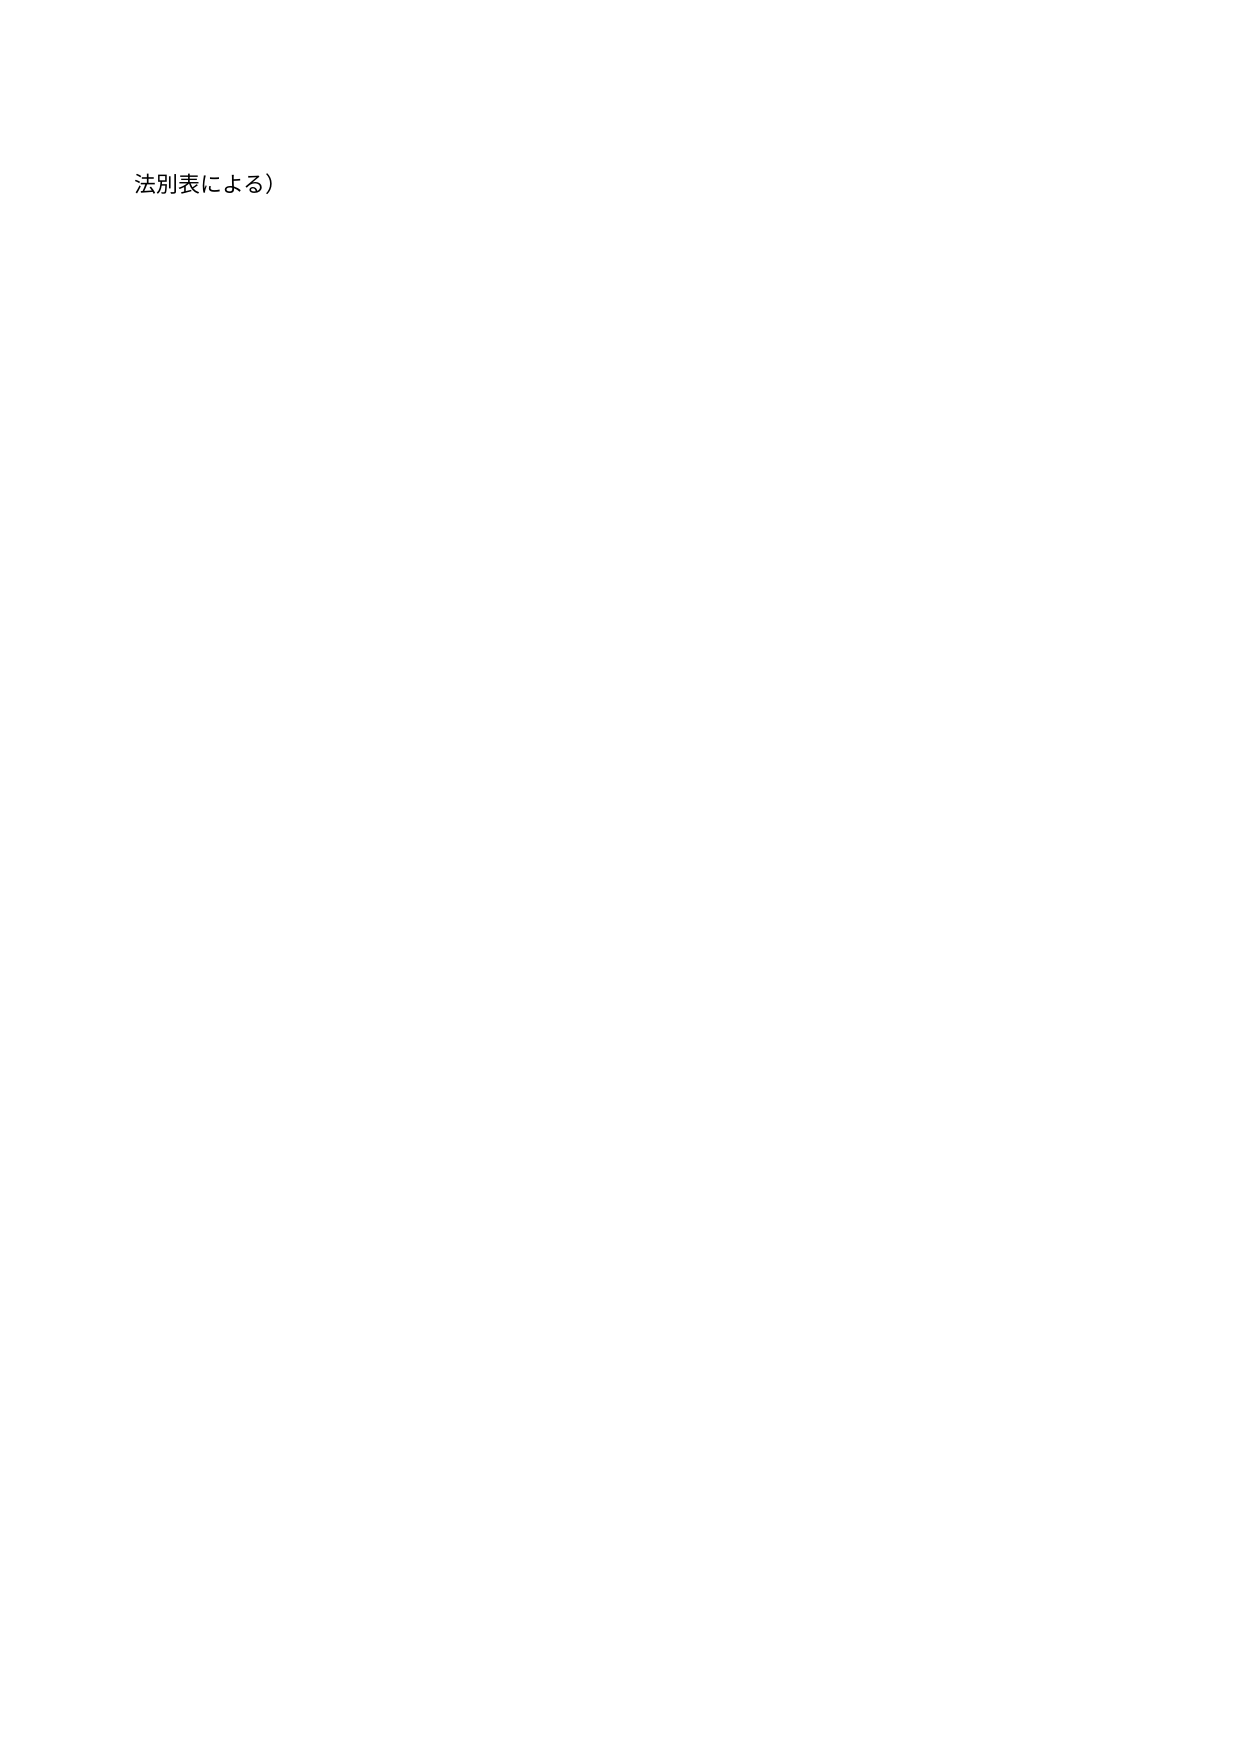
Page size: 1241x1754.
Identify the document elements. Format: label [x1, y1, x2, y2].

text [112, 164, 1128, 202]
